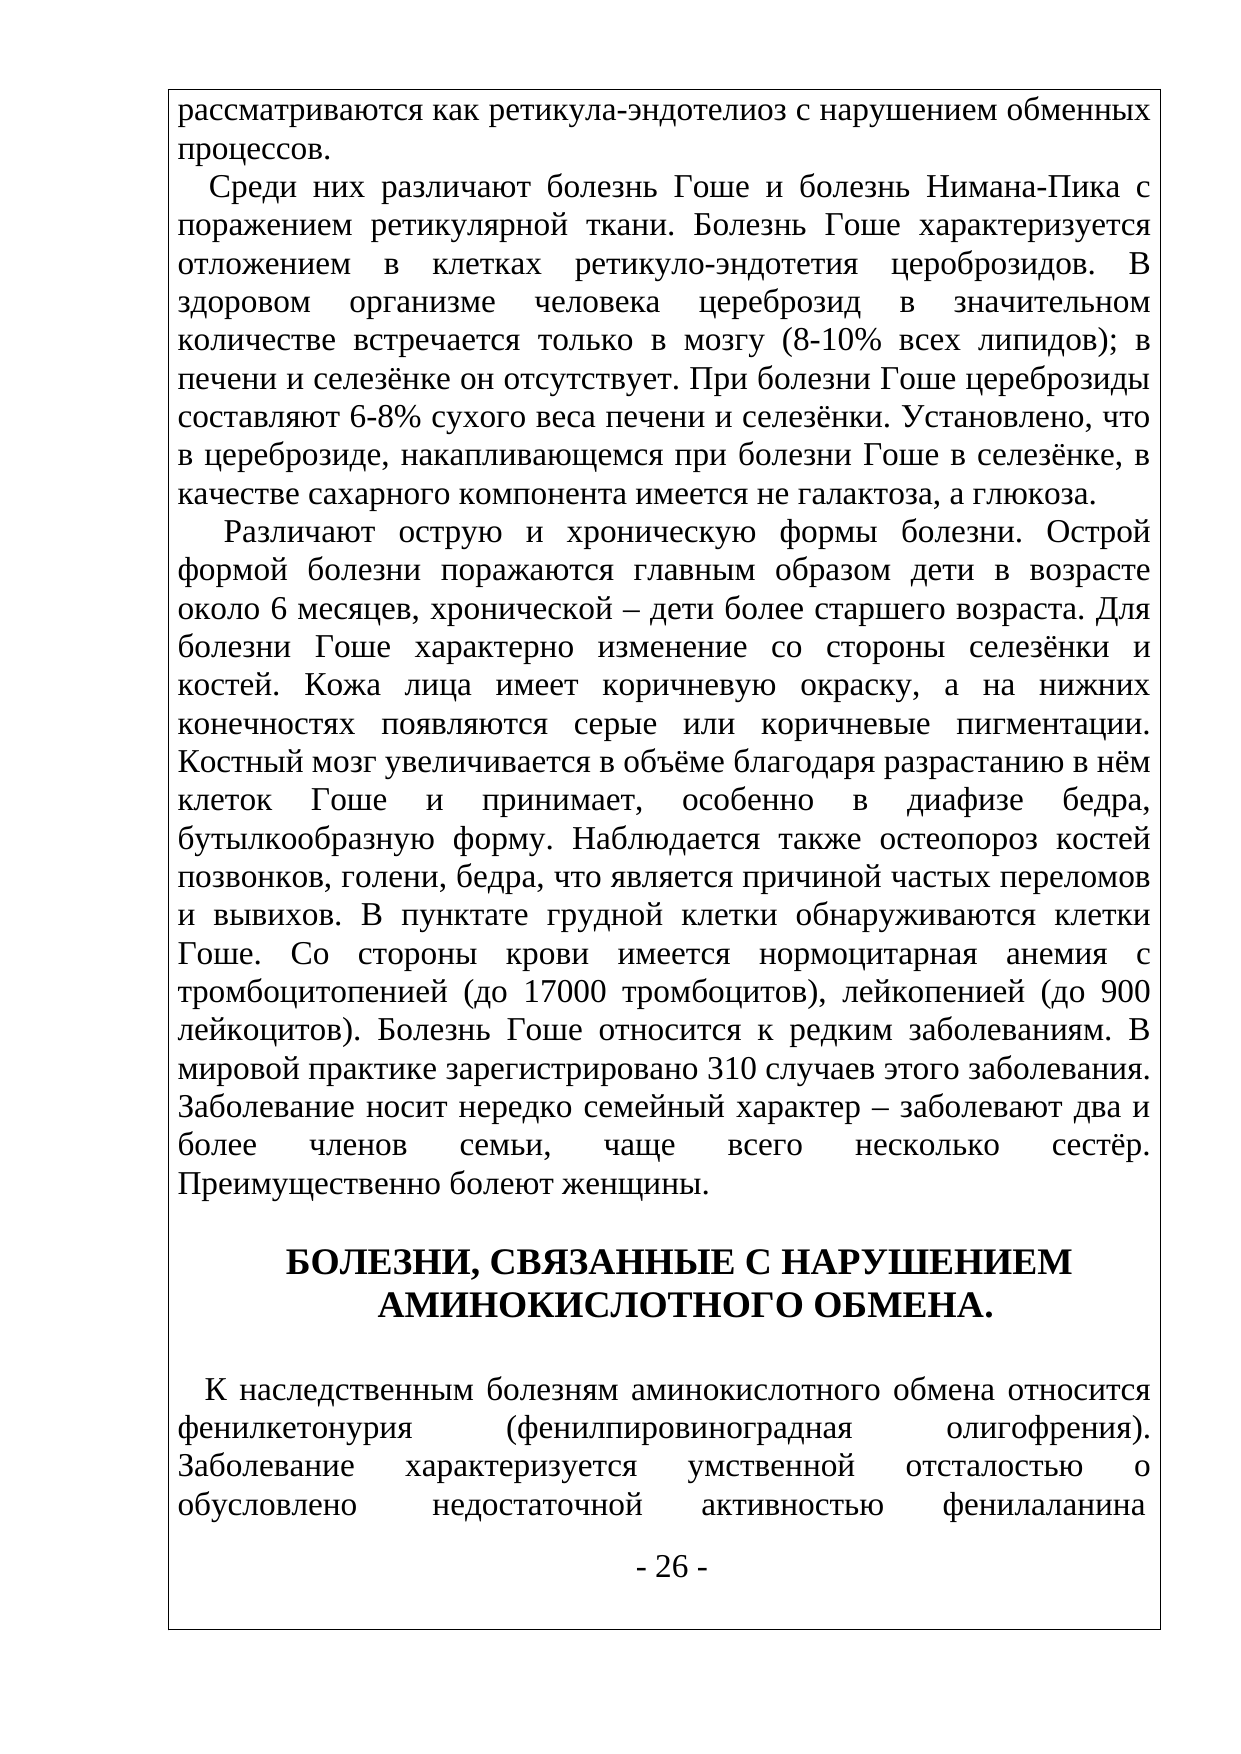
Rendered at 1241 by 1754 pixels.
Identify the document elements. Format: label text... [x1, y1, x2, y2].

text К наследственным болезням аминокислотного обмена относится фенилкетонурия (фенилпировиноградная олигофрения). Заболевание характеризуется умственной отсталостью о обусловлено недостаточной активностью фенилаланина [177, 1369, 1152, 1522]
text Среди них различают болезнь Гоше и болезнь Нимана-Пика с поражением ретикулярной ткани. Болезнь Гоше характеризуется отложением в клетках ретикуло-эндотетия цероброзидов. В здоровом организме человека цереброзид в значительном количестве встречается только в мозгу (8-10% всех липидов); в печени и селезёнке он отсутствует. При болезни Гоше цереброзиды составляют 6-8% сухого веса печени и селезёнки. Установлено, что в цереброзиде, накапливающемся при болезни Гоше в селезёнке, в качестве сахарного компонента имеется не галактоза, а глюкоза. [177, 166, 1152, 511]
text - 26 - [177, 1546, 1152, 1585]
text БОЛЕЗНИ, СВЯЗАННЫЕ С НАРУШЕНИЕМ [177, 1240, 1152, 1283]
text рассматриваются как ретикула-эндотелиоз с нарушением обменных процессов. [169, 90, 1160, 166]
text Различают острую и хроническую формы болезни. Острой формой болезни поражаются главным образом дети в возрасте около 6 месяцев, хронической – дети более старшего возраста. Для болезни Гоше характерно изменение со стороны селезёнки и костей. Кожа лица имеет коричневую окраску, а на нижних конечностях появляются серые или коричневые пигментации. Костный мозг увеличивается в объёме благодаря разрастанию в нём клеток Гоше и принимает, особенно в диафизе бедра, бутылкообразную форму. Наблюдается также остеопороз костей позвонков, голени, бедра, что является причиной частых переломов и вывихов. В пунктате грудной клетки обнаруживаются клетки Гоше. Со стороны крови имеется нормоцитарная анемия с тромбоцитопенией (до 17000 тромбоцитов), лейкопенией (до 900 лейкоцитов). Болезнь Гоше относится к редким заболеваниям. В мировой практике зарегистрировано 310 случаев этого заболевания. Заболевание носит нередко семейный характер – заболевают два и более членов семьи, чаще всего несколько сестёр. Преимущественно болеют женщины. [177, 511, 1152, 1201]
text АМИНОКИСЛОТНОГО ОБМЕНА. [177, 1283, 1152, 1326]
